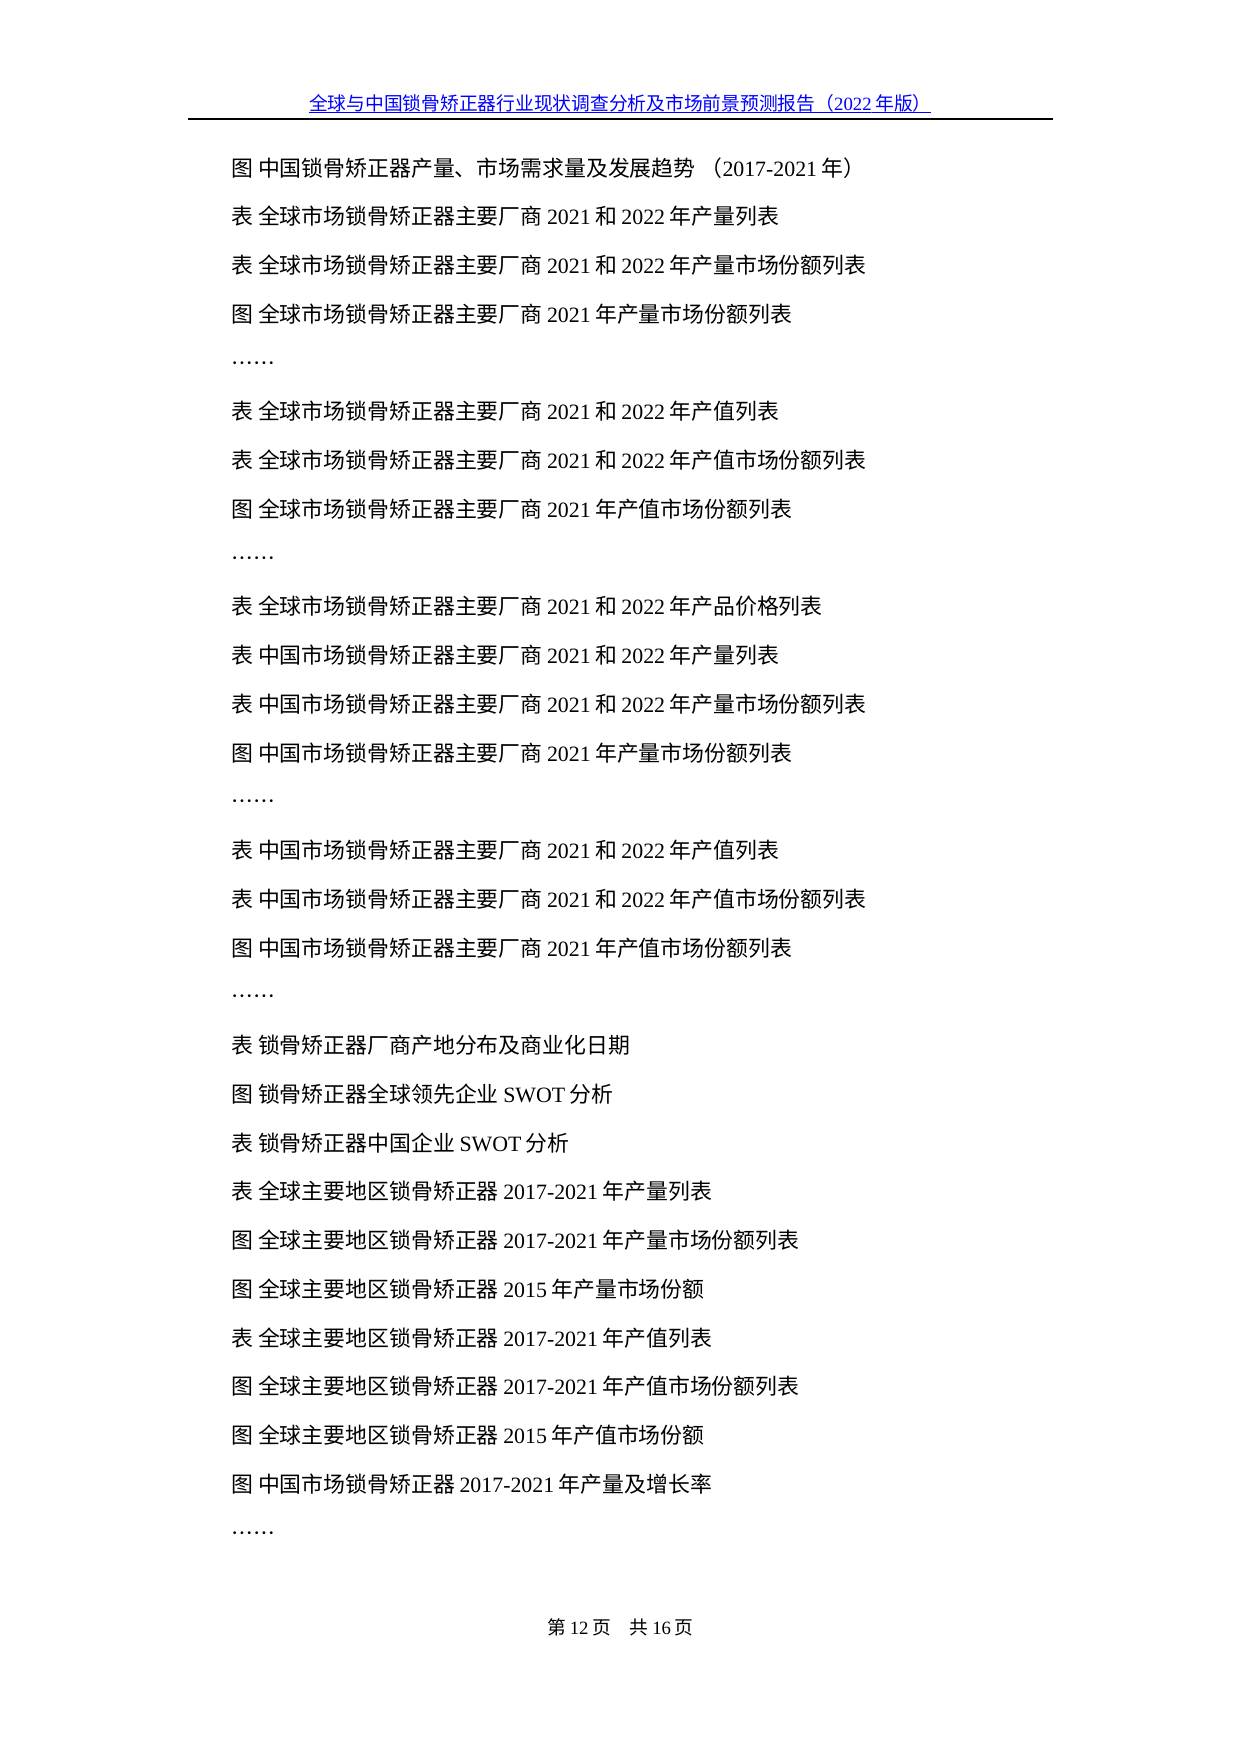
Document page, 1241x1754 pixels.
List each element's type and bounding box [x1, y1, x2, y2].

text [187, 150, 1053, 1548]
